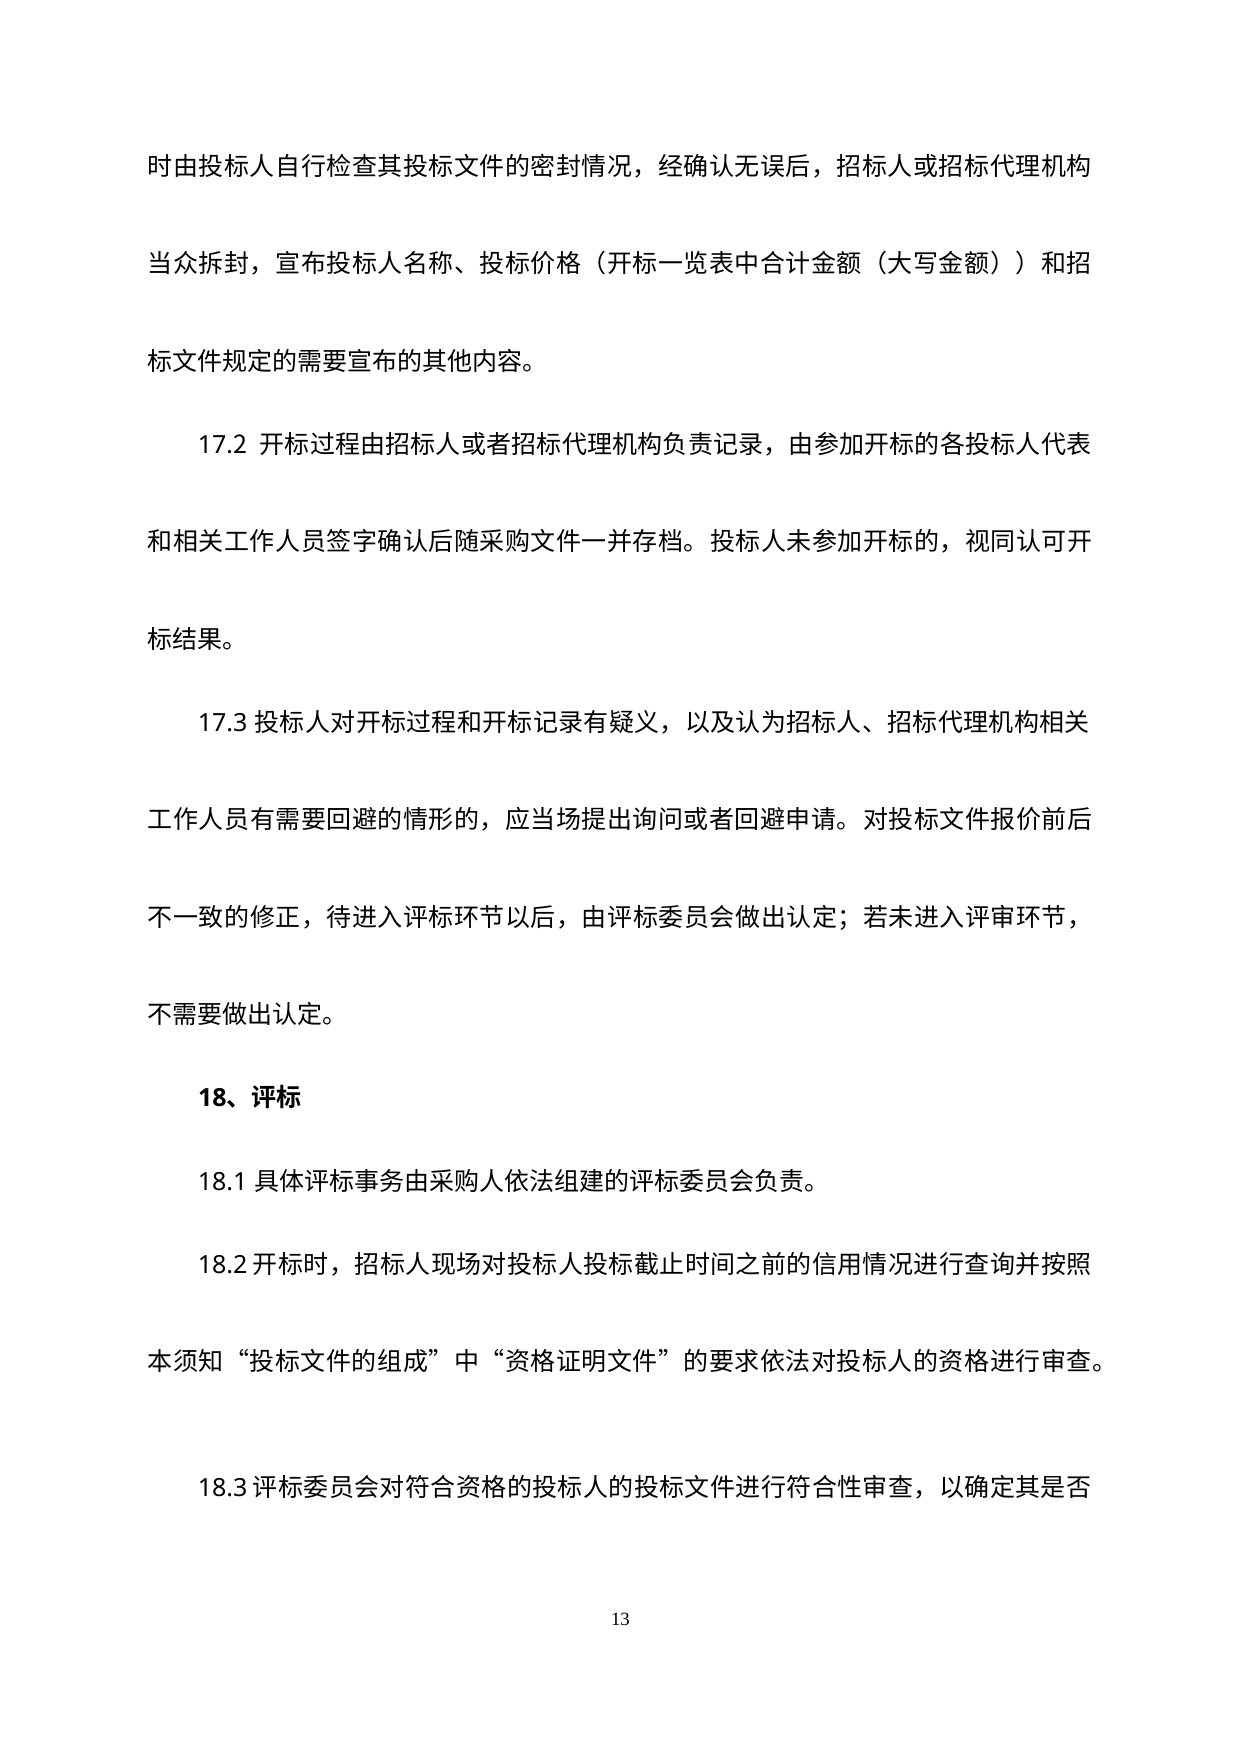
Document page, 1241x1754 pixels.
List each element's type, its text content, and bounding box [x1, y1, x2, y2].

text 17.2 开标过程由招标人或者招标代理机构负责记录，由参加开标的各投标人代表和相关工作人员签字确认后随采购文件一并存档。投标人未参加开标的，视同认可开标结果。 [148, 410, 1092, 670]
text 18.2开标时，招标人现场对投标人投标截止时间之前的信用情况进行查询并按照本须知“投标文件的组成”中“资格证明文件”的要求依法对投标人的资格进行审查。 [148, 1230, 1092, 1441]
text 18.1 具体评标事务由采购人依法组建的评标委员会负责。 [148, 1147, 1092, 1212]
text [148, 132, 1092, 392]
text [148, 1453, 1092, 1518]
text 17.3 投标人对开标过程和开标记录有疑义，以及认为招标人、招标代理机构相关工作人员有需要回避的情形的，应当场提出询问或者回避申请。对投标文件报价前后不一致的修正，待进入评标环节以后，由评标委员会做出认定；若未进入评审环节，不需要做出认定。 [148, 688, 1092, 1045]
text 18、评标 [148, 1063, 1092, 1128]
